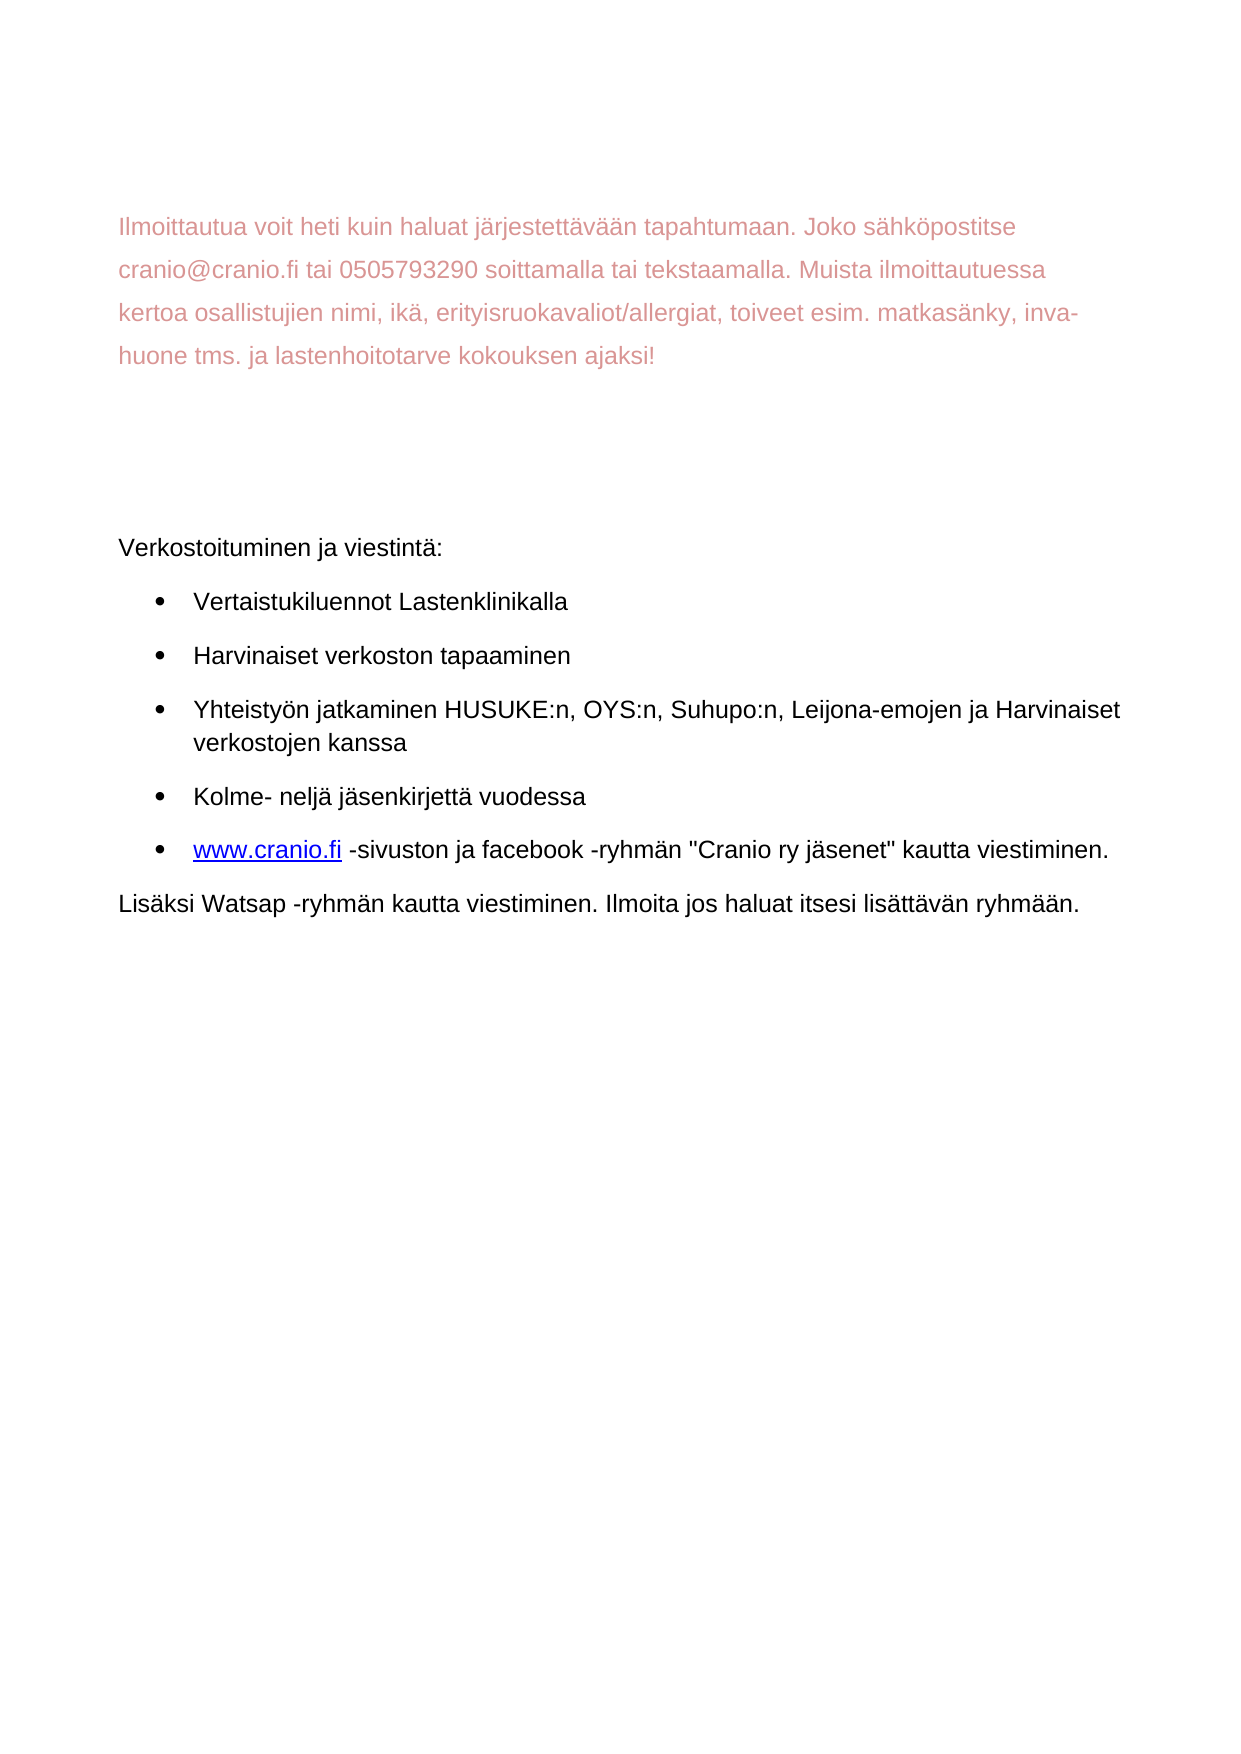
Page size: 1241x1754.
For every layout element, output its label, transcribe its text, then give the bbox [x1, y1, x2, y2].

text Ilmoittautua voit heti kuin haluat järjestettävään tapahtumaan. Joko sähköpostitse cranio@cranio.fi tai 0505793290 soittamalla tai tekstaamalla. Muista ilmoittautuessa kertoa osallistujien nimi, ikä, erityisruokavaliot/allergiat, toiveet esim. matkasänky, inva-huone tms. ja lastenhoitotarve kokouksen ajaksi! [118, 212, 1122, 370]
list Kolme- neljä jäsenkirjettä vuodessa [156, 782, 1122, 810]
list Yhteistyön jatkaminen HUSUKE:n, OYS:n, Suhupo:n, Leijona-emojen ja Harvinaiset verkostojen kanssa [156, 694, 1122, 756]
list www.cranio.fi -sivuston ja facebook -ryhmän "Cranio ry jäsenet" kautta viestiminen. [156, 836, 1122, 864]
text Verkostoituminen ja viestintä: [118, 533, 1122, 562]
list Harvinaiset verkoston tapaaminen [156, 641, 1122, 669]
list Vertaistukiluennot Lastenklinikalla [156, 587, 1122, 616]
text Lisäksi Watsap -ryhmän kautta viestiminen. Ilmoita jos haluat itsesi lisättävän ryhmään. [118, 889, 1122, 918]
